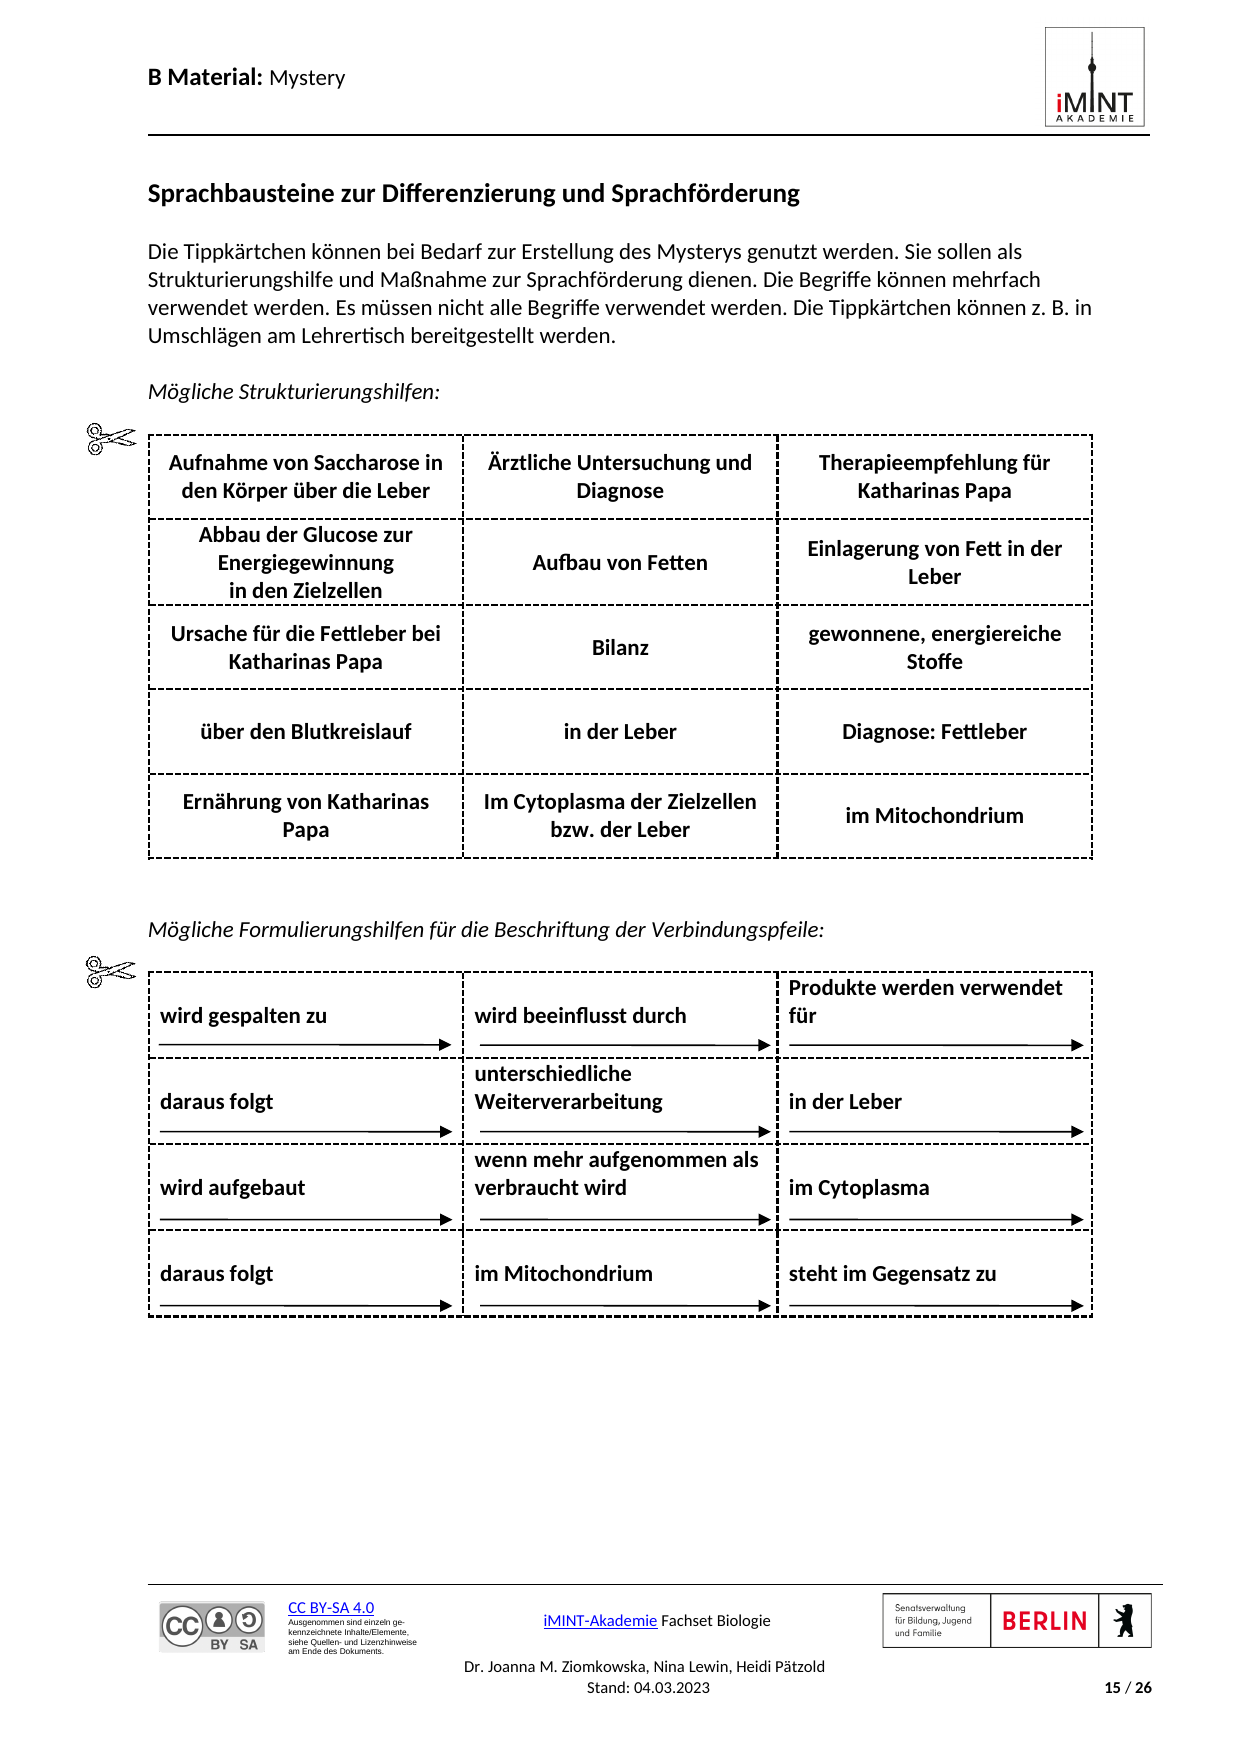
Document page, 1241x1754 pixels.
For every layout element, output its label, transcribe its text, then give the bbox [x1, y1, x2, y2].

text Mögliche Formulierungshilfen für die Beschriftung der Verbindungspfeile: [148, 915, 1122, 943]
picture [882, 1593, 1152, 1648]
subtitle Sprachbausteine zur Differenzierung und Sprachförderung [148, 176, 1122, 209]
picture [1035, 17, 1151, 133]
table_cell Ursache für die Fettleber bei Katharinas Papa [149, 604, 463, 688]
table_cell steht im Gegensatz zu [778, 1229, 1092, 1315]
picture [70, 398, 149, 479]
table_header wird gespalten zu [149, 971, 463, 1057]
table_cell in der Leber [463, 688, 777, 772]
table_cell Einlagerung von Fett in der Leber [778, 518, 1092, 604]
table_cell gewonnene, energiereiche Stoffe [778, 604, 1092, 688]
table_header Therapieempfehlung für Katharinas Papa [778, 434, 1092, 518]
table_cell im Mitochondrium [778, 773, 1092, 857]
table_cell unterschiedliche Weiterverarbeitung [463, 1057, 777, 1143]
picture [69, 931, 149, 1011]
table_cell über den Blutkreislauf [149, 688, 463, 772]
table_cell Im Cytoplasma der Zielzellen bzw. der Leber [463, 773, 777, 857]
picture [158, 1601, 265, 1653]
table_header Produkte werden verwendet für [778, 971, 1092, 1057]
table_cell wenn mehr aufgenommen als verbraucht wird [463, 1143, 777, 1229]
table_header Ärztliche Untersuchung und Diagnose [463, 434, 777, 518]
table_cell Ernährung von Katharinas Papa [149, 773, 463, 857]
table_cell in der Leber [778, 1057, 1092, 1143]
table_cell Diagnose: Fettleber [778, 688, 1092, 772]
table_header wird beeinflusst durch [463, 971, 777, 1057]
table_cell daraus folgt [149, 1057, 463, 1143]
text Die Tippkärtchen können bei Bedarf zur Erstellung des Mysterys genutzt werden. Sie sollen als Strukturierungshilfe und Maßnahme zur Sprachförderung dienen. Die Begriffe können mehrfach verwendet werden. Es müssen nicht alle Begriffe verwendet werden. Die Tippkärtchen können z. B. in Umschlägen am Lehrertisch bereitgestellt werden. [148, 237, 1122, 349]
table_cell Aufbau von Fetten [463, 518, 777, 604]
text Mögliche Strukturierungshilfen: [148, 377, 1122, 405]
table_header Aufnahme von Saccharose in den Körper über die Leber [149, 434, 463, 518]
table_cell daraus folgt [149, 1229, 463, 1315]
table_cell Abbau der Glucose zur Energiegewinnung in den Zielzellen [149, 518, 463, 604]
table_cell im Mitochondrium [463, 1229, 777, 1315]
table_cell im Cytoplasma [778, 1143, 1092, 1229]
table_cell wird aufgebaut [149, 1143, 463, 1229]
table_cell Bilanz [463, 604, 777, 688]
